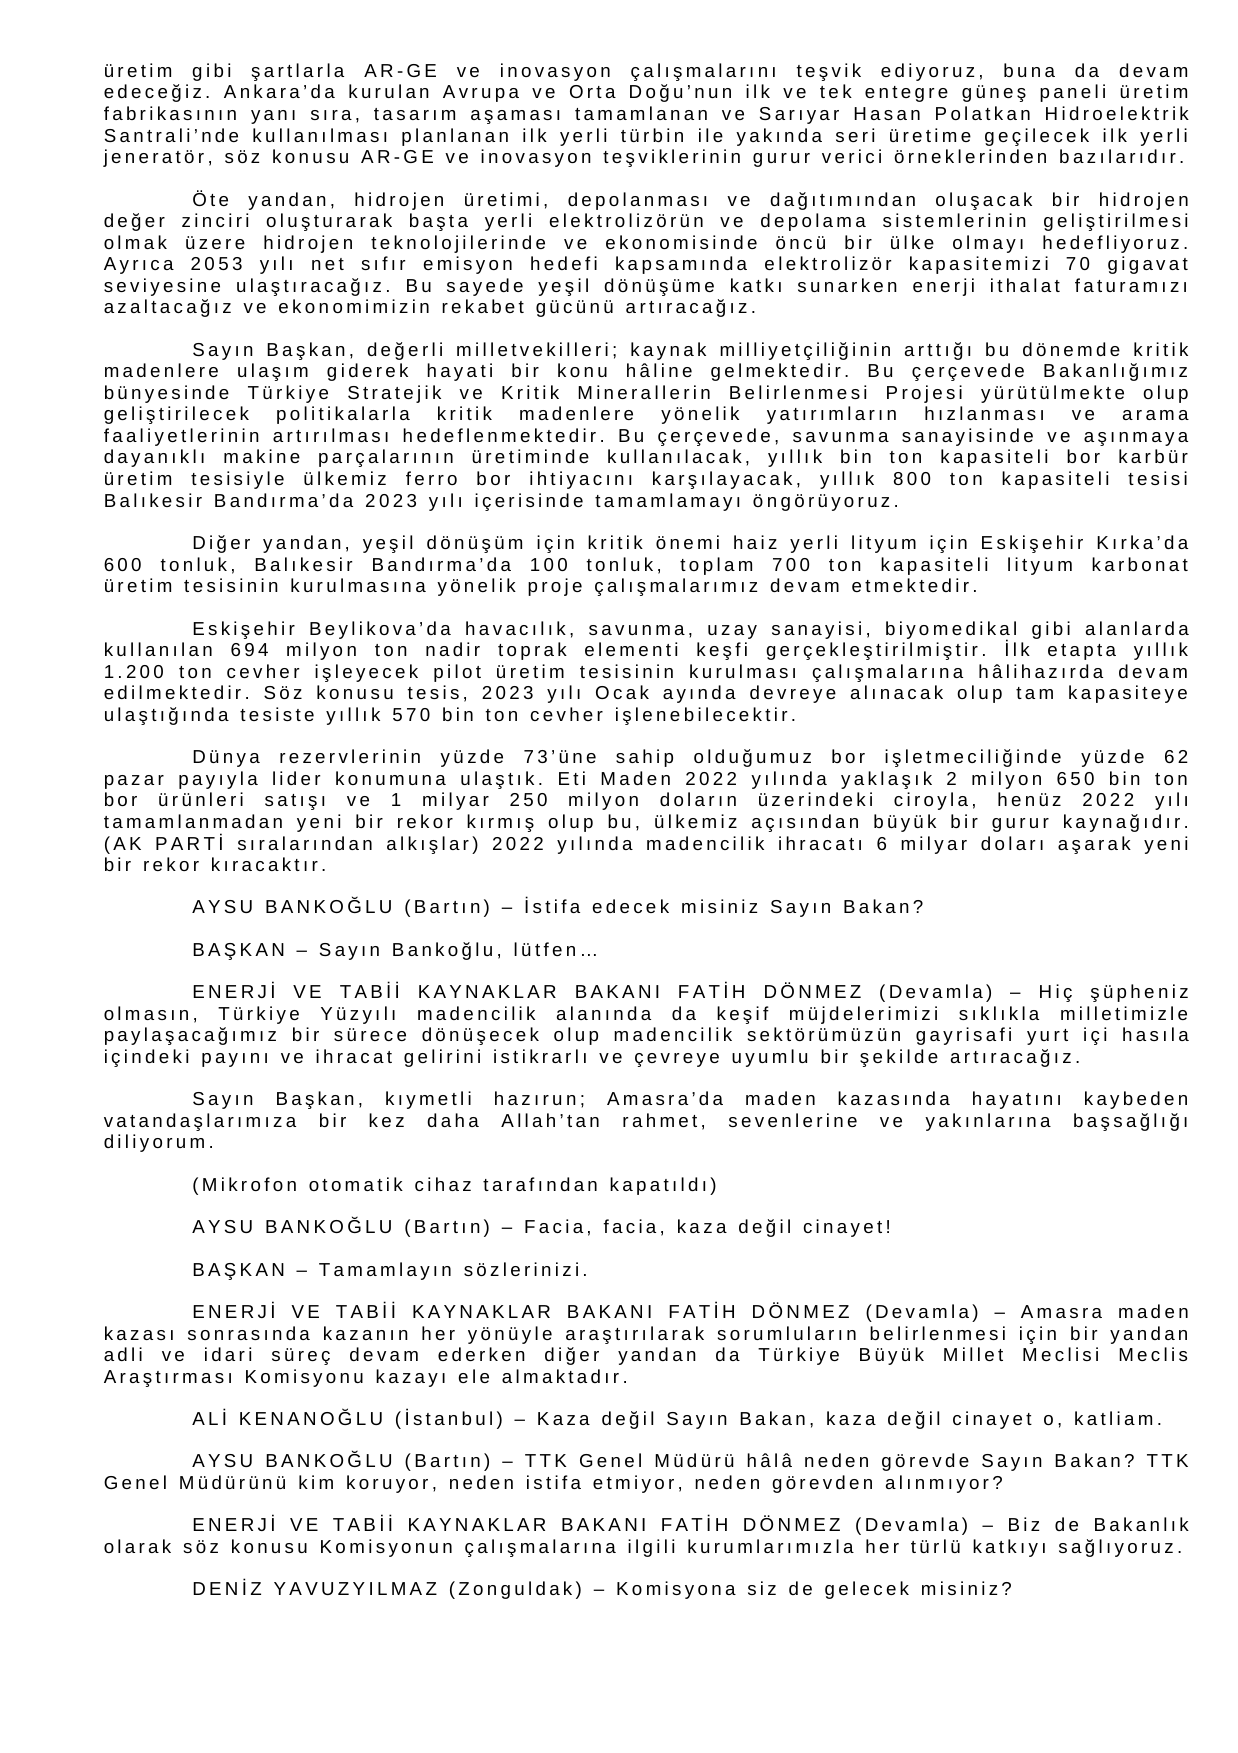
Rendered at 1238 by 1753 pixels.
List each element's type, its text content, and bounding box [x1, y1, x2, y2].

text ALİ KENANOĞLU (İstanbul) – Kaza değil Sayın Bakan, kaza değil cinayet o, katliam. [103, 1408, 1190, 1429]
text Sayın Başkan, değerli milletvekilleri; kaynak milliyetçiliğinin arttığı bu dönemde kritik madenlere ulaşım giderek hayati bir konu hâline gelmektedir. Bu çerçevede Bakanlığımız bünyesinde Türkiye Stratejik ve Kritik Minerallerin Belirlenmesi Projesi yürütülmekte olup geliştirilecek politikalarla kritik madenlere yönelik yatırımların hızlanması ve arama faaliyetlerinin artırılması hedeflenmektedir. Bu çerçevede, savunma sanayisinde ve aşınmaya dayanıklı makine parçalarının üretiminde kullanılacak, yıllık bin ton kapasiteli bor karbür üretim tesisiyle ülkemiz ferro bor ihtiyacını karşılayacak, yıllık 800 ton kapasiteli tesisi Balıkesir Bandırma’da 2023 yılı içerisinde tamamlamayı öngörüyoruz. [103, 338, 1190, 511]
text AYSU BANKOĞLU (Bartın) – Facia, facia, kaza değil cinayet! [103, 1216, 1190, 1238]
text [103, 60, 1190, 167]
text ENERJİ VE TABİİ KAYNAKLAR BAKANI FATİH DÖNMEZ (Devamla) – Hiç şüpheniz olmasın, Türkiye Yüzyılı madencilik alanında da keşif müjdelerimizi sıklıkla milletimizle paylaşacağımız bir sürece dönüşecek olup madencilik sektörümüzün gayrisafi yurt içi hasıla içindeki payını ve ihracat gelirini istikrarlı ve çevreye uyumlu bir şekilde artıracağız. [103, 981, 1190, 1067]
text Eskişehir Beylikova’da havacılık, savunma, uzay sanayisi, biyomedikal gibi alanlarda kullanılan 694 milyon ton nadir toprak elementi keşfi gerçekleştirilmiştir. İlk etapta yıllık 1.200 ton cevher işleyecek pilot üretim tesisinin kurulması çalışmalarına hâlihazırda devam edilmektedir. Söz konusu tesis, 2023 yılı Ocak ayında devreye alınacak olup tam kapasiteye ulaştığında tesiste yıllık 570 bin ton cevher işlenebilecektir. [103, 617, 1190, 725]
text BAŞKAN – Sayın Bankoğlu, lütfen… [103, 939, 1190, 960]
text Diğer yandan, yeşil dönüşüm için kritik önemi haiz yerli lityum için Eskişehir Kırka’da 600 tonluk, Balıkesir Bandırma’da 100 tonluk, toplam 700 ton kapasiteli lityum karbonat üretim tesisinin kurulmasına yönelik proje çalışmalarımız devam etmektedir. [103, 532, 1190, 597]
text BAŞKAN – Tamamlayın sözlerinizi. [103, 1258, 1190, 1280]
text Dünya rezervlerinin yüzde 73’üne sahip olduğumuz bor işletmeciliğinde yüzde 62 pazar payıyla lider konumuna ulaştık. Eti Maden 2022 yılında yaklaşık 2 milyon 650 bin ton bor ürünleri satışı ve 1 milyar 250 milyon doların üzerindeki ciroyla, henüz 2022 yılı tamamlanmadan yeni bir rekor kırmış olup bu, ülkemiz açısından büyük bir gurur kaynağıdır. (AK PARTİ sıralarından alkışlar) 2022 yılında madencilik ihracatı 6 milyar doları aşarak yeni bir rekor kıracaktır. [103, 746, 1190, 875]
text Sayın Başkan, kıymetli hazırun; Amasra’da maden kazasında hayatını kaybeden vatandaşlarımıza bir kez daha Allah’tan rahmet, sevenlerine ve yakınlarına başsağlığı diliyorum. [103, 1088, 1190, 1153]
text ENERJİ VE TABİİ KAYNAKLAR BAKANI FATİH DÖNMEZ (Devamla) – Biz de Bakanlık olarak söz konusu Komisyonun çalışmalarına ilgili kurumlarımızla her türlü katkıyı sağlıyoruz. [103, 1514, 1190, 1557]
text AYSU BANKOĞLU (Bartın) – İstifa edecek misiniz Sayın Bakan? [103, 896, 1190, 918]
text AYSU BANKOĞLU (Bartın) – TTK Genel Müdürü hâlâ neden görevde Sayın Bakan? TTK Genel Müdürünü kim koruyor, neden istifa etmiyor, neden görevden alınmıyor? [103, 1450, 1190, 1493]
text ENERJİ VE TABİİ KAYNAKLAR BAKANI FATİH DÖNMEZ (Devamla) – Amasra maden kazası sonrasında kazanın her yönüyle araştırılarak sorumluların belirlenmesi için bir yandan adli ve idari süreç devam ederken diğer yandan da Türkiye Büyük Millet Meclisi Meclis Araştırması Komisyonu kazayı ele almaktadır. [103, 1301, 1190, 1387]
text Öte yandan, hidrojen üretimi, depolanması ve dağıtımından oluşacak bir hidrojen değer zinciri oluşturarak başta yerli elektrolizörün ve depolama sistemlerinin geliştirilmesi olmak üzere hidrojen teknolojilerinde ve ekonomisinde öncü bir ülke olmayı hedefliyoruz. Ayrıca 2053 yılı net sıfır emisyon hedefi kapsamında elektrolizör kapasitemizi 70 gigavat seviyesine ulaştıracağız. Bu sayede yeşil dönüşüme katkı sunarken enerji ithalat faturamızı azaltacağız ve ekonomimizin rekabet gücünü artıracağız. [103, 188, 1190, 318]
text DENİZ YAVUZYILMAZ (Zonguldak) – Komisyona siz de gelecek misiniz? [103, 1578, 1190, 1600]
text (Mikrofon otomatik cihaz tarafından kapatıldı) [103, 1174, 1190, 1195]
